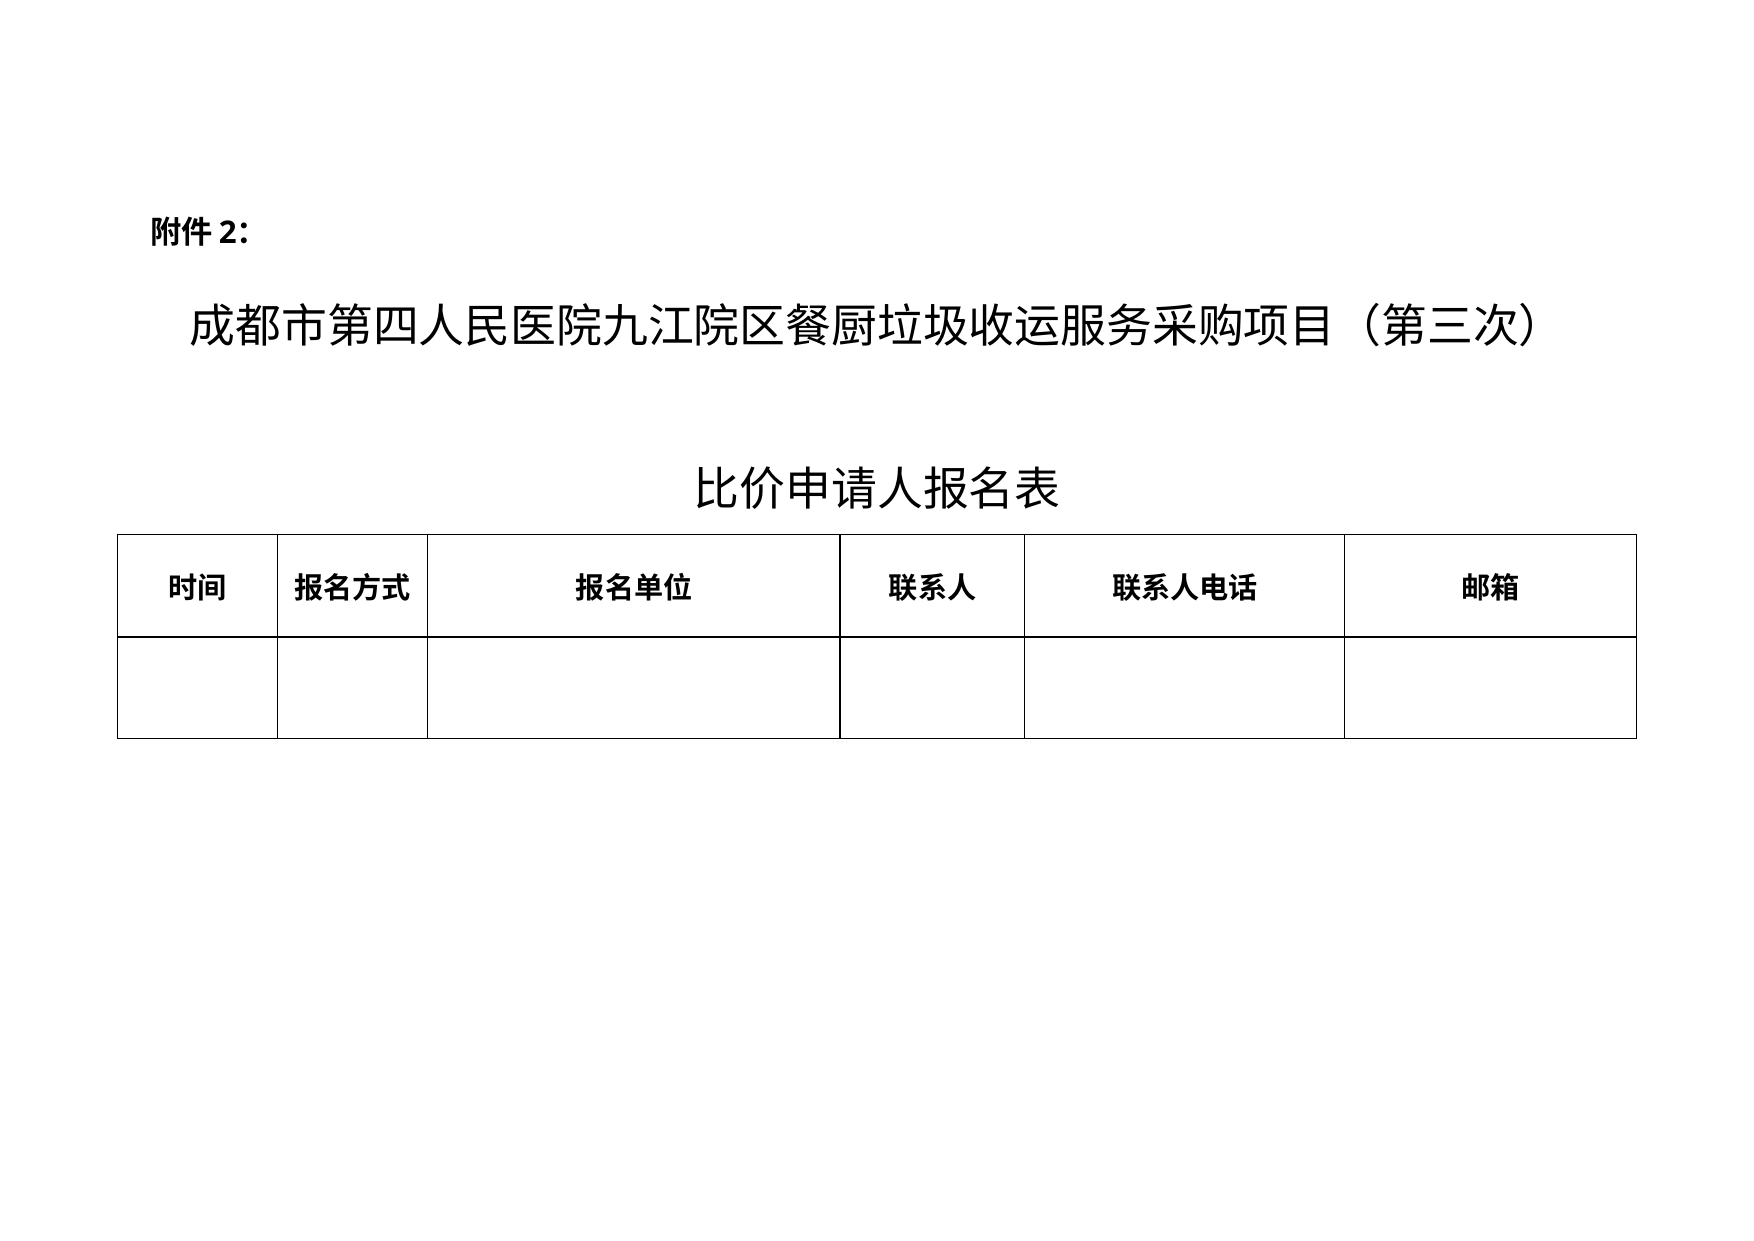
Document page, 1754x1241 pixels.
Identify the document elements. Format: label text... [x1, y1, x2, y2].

table_cell [841, 638, 1024, 738]
table_header 报名方式 [278, 535, 427, 636]
table_cell [1345, 638, 1636, 738]
text 比价申请人报名表 [150, 436, 1604, 534]
text 成都市第四人民医院九江院区餐厨垃圾收运服务采购项目（第三次） [150, 274, 1604, 371]
table_cell [428, 638, 839, 738]
table_header 报名单位 [428, 535, 839, 636]
table_header 时间 [118, 535, 277, 636]
table_cell [118, 638, 277, 738]
table_header 联系人电话 [1025, 535, 1344, 636]
text 附件2： [150, 198, 1604, 263]
table_cell [1025, 638, 1344, 738]
table_header 邮箱 [1345, 535, 1636, 636]
table_cell [278, 638, 427, 738]
table_header 联系人 [841, 535, 1024, 636]
